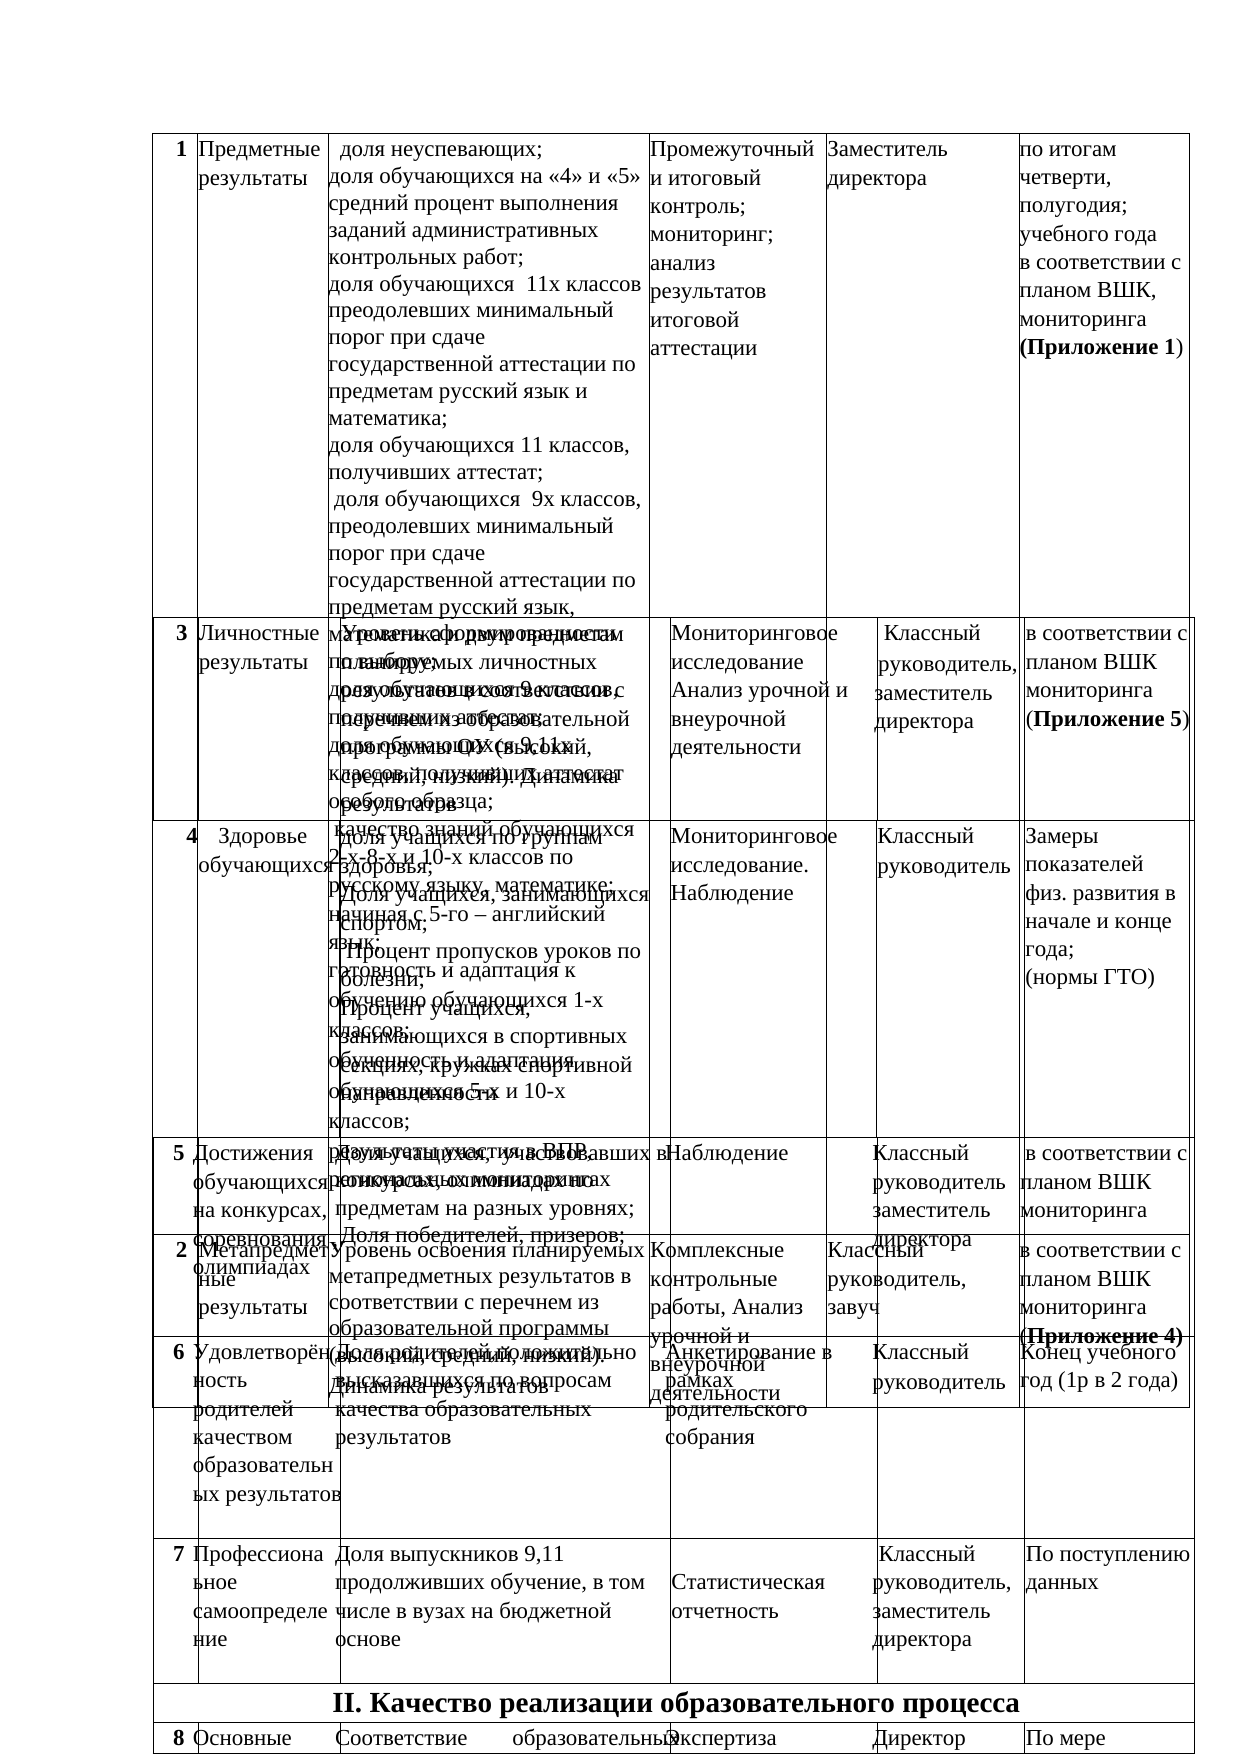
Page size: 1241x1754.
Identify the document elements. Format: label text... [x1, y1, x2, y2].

table_cell 6 [154, 1337, 198, 1538]
table_cell Экспертиза [671, 1723, 877, 1753]
table_cell Анкетирование в рамках родительского собрания [671, 1337, 877, 1538]
table_cell Промежуточный и итоговый контроль; мониторинг; анализ результатов итоговой аттестации [650, 134, 826, 617]
table_cell Классный руководитель [878, 1337, 1024, 1538]
table_cell По мере [1025, 1723, 1194, 1753]
table_cell 1 [153, 134, 197, 617]
table_cell Наблюдение [671, 1138, 877, 1336]
table_cell Статистическая отчетность [671, 1539, 877, 1683]
table_cell доля неуспевающих; доля обучающихся на «4» и «5» средний процент выполнения заданий административных контрольных работ; доля обучающихся 11х классов преодолевших минимальный порог при сдаче государственной аттестации по предметам русский язык и математика; доля обучающихся 11 классов, получивших аттестат; доля обучающихся 9х классов, преодолевших минимальный порог при сдаче государственной аттестации по предметам русский язык, математика и двум предметам по выбору; доля обучающихся 9 классов, получивших аттестат; доля обучающихся 9,11х классов, получивших аттестат особого образца; качество знаний обучающихся 2-х-8-х и 10-х классов по русскому языку, математике; начиная с 5-го – английский язык; готовность и адаптация к обучению обучающихся 1-х классов; обученность и адаптация обучающихся 5-х и 10-х классов; результаты участия в ВПР, региональных мониторингах [329, 134, 649, 617]
table_header Личностные результаты [199, 618, 340, 820]
table_header Классный руководитель, заместитель директора [878, 618, 1024, 820]
table_cell Удовлетворён ность родителей качеством образовательн ых результатов [199, 1337, 340, 1538]
table_cell 5 [154, 1138, 198, 1336]
table_cell По поступлению данных [1025, 1539, 1194, 1683]
table_cell Доля выпускников 9,11 продолживших обучение, в том числе в вузах на бюджетной основе [341, 1539, 670, 1683]
table_cell Здоровье обучающихся [198, 821, 339, 1137]
table_cell 7 [154, 1539, 198, 1683]
table_cell Замеры показателей физ. развития в начале и конце года; (нормы ГТО) [1025, 821, 1194, 1137]
table_cell Соответствие образовательных [341, 1723, 670, 1753]
table_cell Достижения обучающихся на конкурсах, соревнования , олимпиадах [199, 1138, 340, 1336]
table_cell доля учащихся по группам здоровья; Доля учащихся, занимающихся спортом; Процент пропусков уроков по болезни; Процент учащихся, занимающихся в спортивных секциях, кружках спортивной направленности [341, 821, 670, 1137]
table_cell Директор [878, 1723, 1024, 1753]
table_cell в соответствии с планом ВШК мониторинга [1025, 1138, 1194, 1336]
table_cell Заместитель директора [827, 134, 1019, 617]
table_header Мониторинговое исследование Анализ урочной и внеурочной деятельности [671, 618, 877, 820]
table_cell 8 [154, 1723, 198, 1753]
table_header Уровень сформированности планируемых личностных результатов в соответствии с перечнем из образовательной программы ОУ (высокий, средний, низкий). Динамика результатов [341, 618, 670, 820]
table_cell Мониторинговое исследование. Наблюдение [671, 821, 876, 1137]
table_header в соответствии с планом ВШК мониторинга (Приложение 5) [1025, 618, 1194, 820]
table_cell II. Качество реализации образовательного процесса [154, 1684, 1194, 1722]
table_cell Конец учебного год (1р в 2 года) [1025, 1337, 1194, 1538]
table_cell 4 [153, 821, 197, 1137]
table_cell Классный руководитель заместитель директора [878, 1138, 1024, 1336]
table_cell Классный руководитель, заместитель директора [878, 1539, 1024, 1683]
table_cell Доля родителей,положительно высказавшихся по вопросам качества образовательных результатов [341, 1337, 670, 1538]
table_cell Доля учащихся, участвовавших в конкурсах, олимпиадах по предметам на разных уровнях; Доля победителей, призеров; [341, 1138, 670, 1336]
table_cell Предметные результаты [198, 134, 328, 617]
table_cell Основные [199, 1723, 340, 1753]
table_header 3 [154, 618, 198, 820]
table_cell Профессиона ьное самоопределе ние [199, 1539, 340, 1683]
table_cell по итогам четверти, полугодия; учебного года в соответствии с планом ВШК, мониторинга (Приложение 1) [1020, 134, 1189, 617]
table_cell Классный руководитель [877, 821, 1024, 1137]
